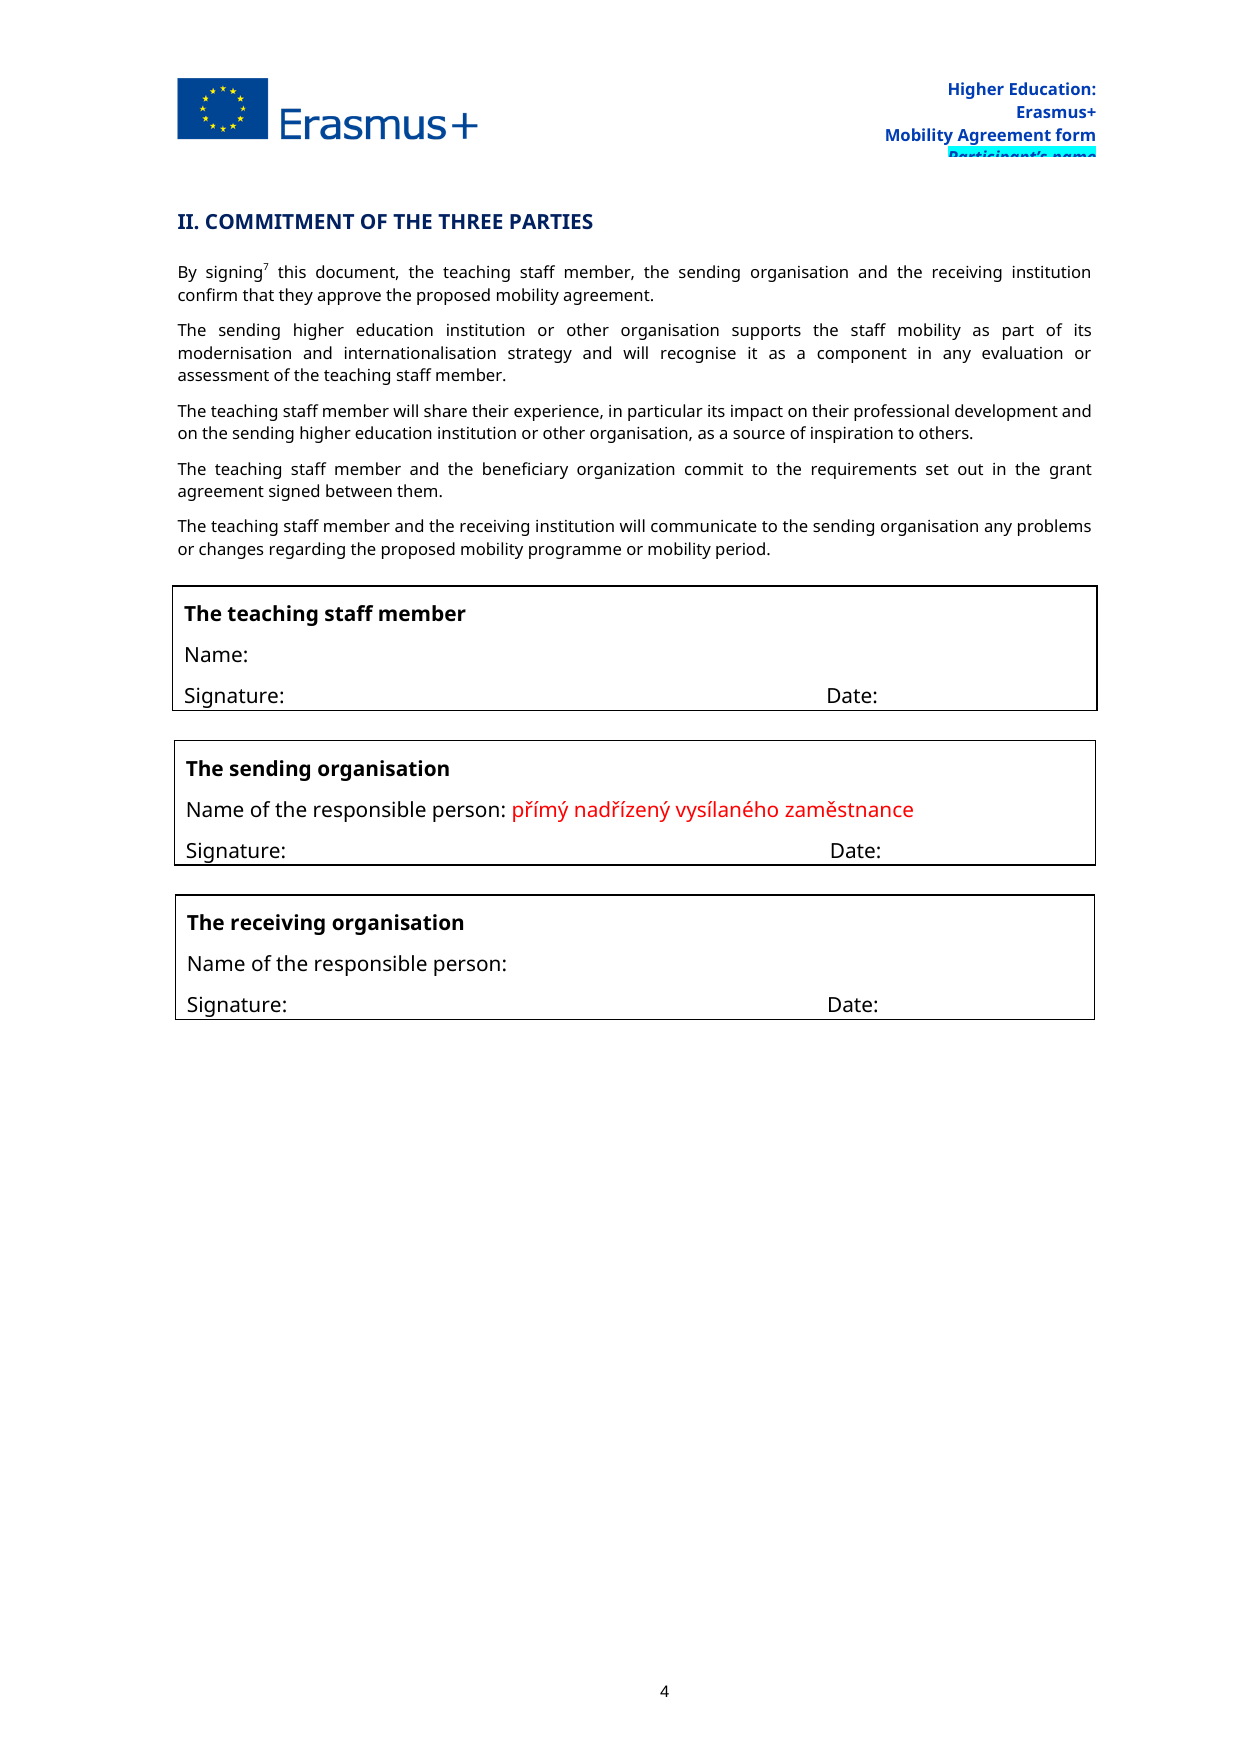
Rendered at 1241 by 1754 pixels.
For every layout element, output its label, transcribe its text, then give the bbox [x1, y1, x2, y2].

text The sending higher education institution or other organisation supports the staff mobility as part of its modernisation and internationalisation strategy and will recognise it as a component in any evaluation or assessment of the teaching staff member. [177, 318, 1092, 387]
picture [177, 78, 478, 140]
text By signing this document, the teaching staff member, the sending organisation and the receiving institution confirm that they approve the proposed mobility agreement. [177, 261, 1092, 306]
text The teaching staff member and the beneficiary organization commit to the requirements set out in the grant agreement signed between them. [177, 457, 1092, 502]
table_header The teaching staff member Name: Signature: Date: [173, 587, 1096, 710]
text II. COMMITMENT OF THE THREE PARTIES [177, 179, 1092, 236]
table_header The sending organisation Name of the responsible person: přímý nadřízený vysílaného zaměstnance Signature: Date: [175, 741, 1095, 864]
text The teaching staff member and the receiving institution will communicate to the sending organisation any problems or changes regarding the proposed mobility programme or mobility period. [177, 515, 1092, 560]
table_header The receiving organisation Name of the responsible person: Signature: Date: [176, 896, 1094, 1018]
text The teaching staff member will share their experience, in particular its impact on their professional development and on the sending higher education institution or other organisation, as a source of inspiration to others. [177, 399, 1092, 444]
